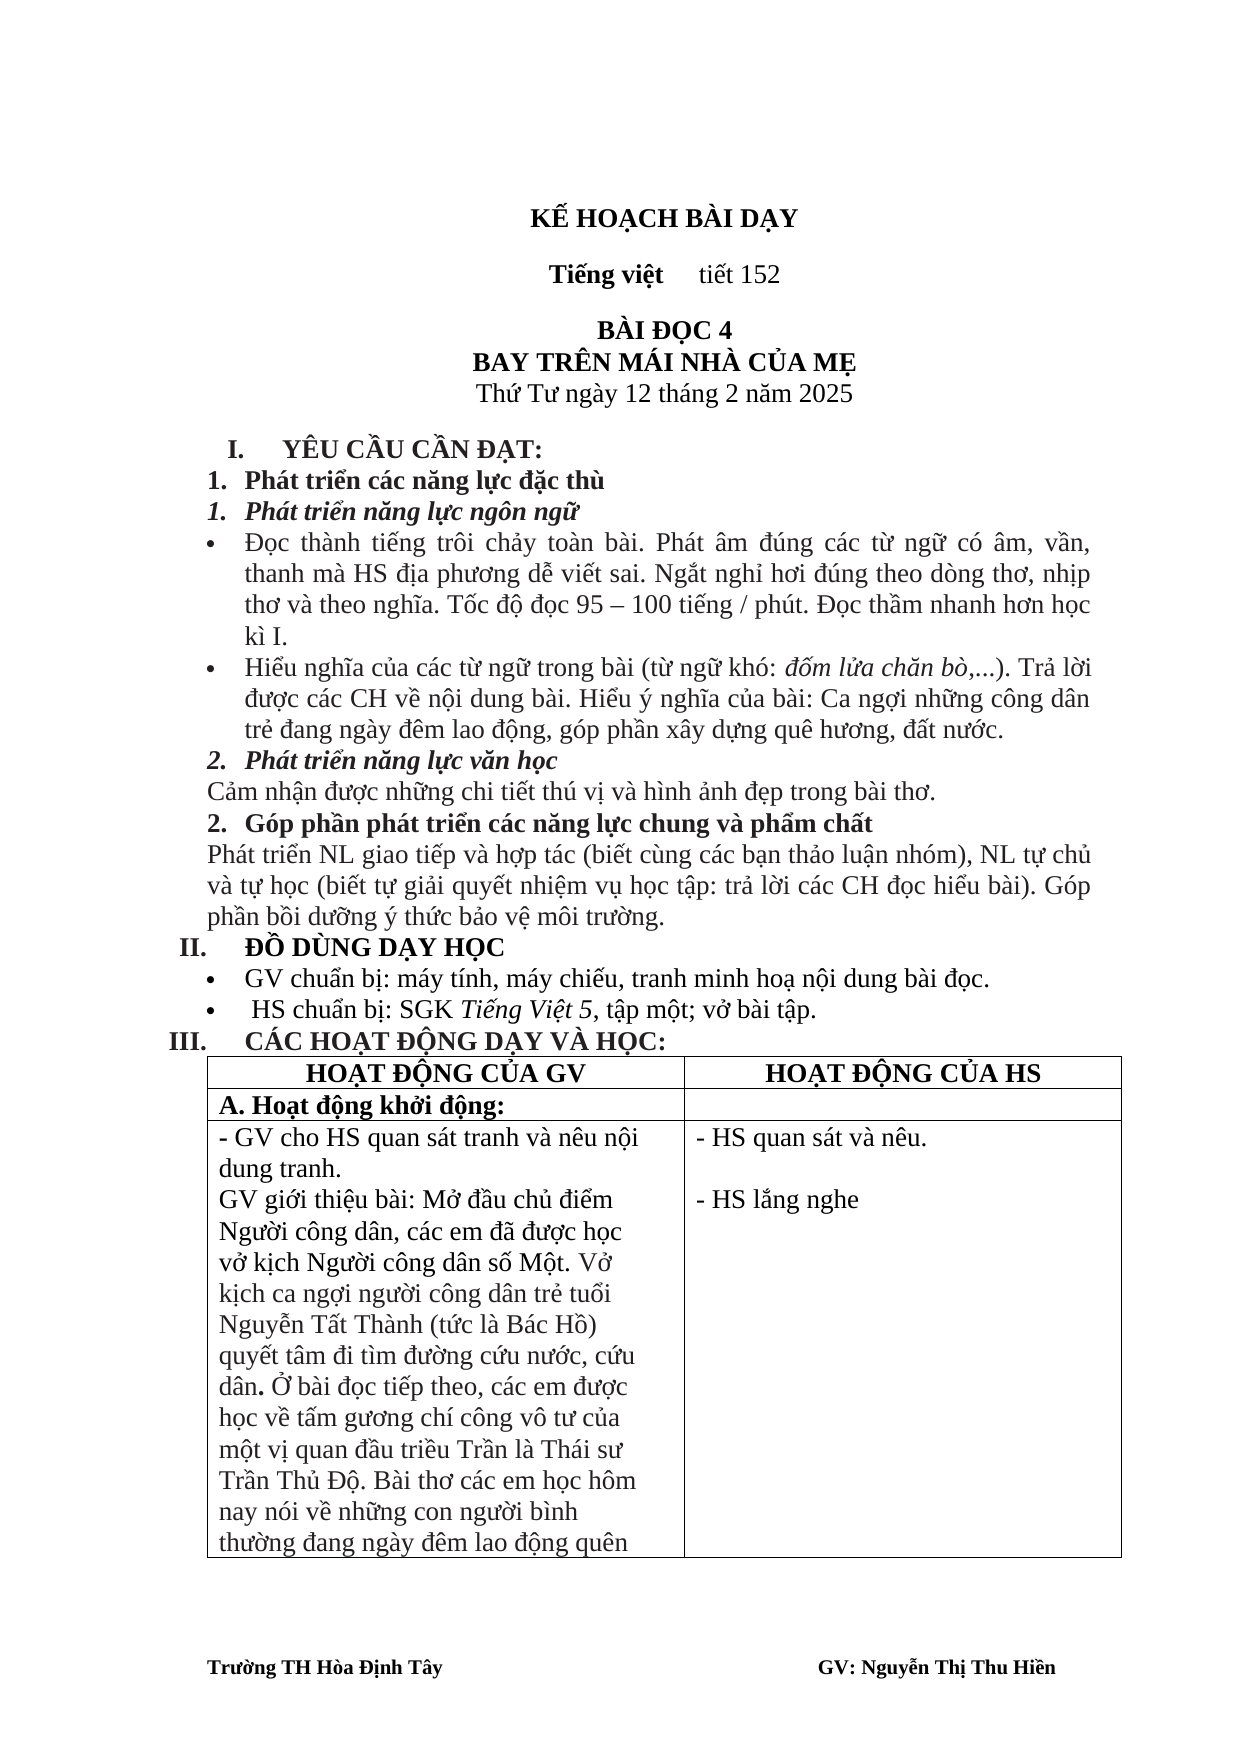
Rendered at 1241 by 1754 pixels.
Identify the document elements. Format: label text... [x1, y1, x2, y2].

text BAY TRÊN MÁI NHÀ CỦA MẸ [207, 346, 1122, 377]
list HS chuẩn bị: SGK Tiếng Việt 5, tập một; vở bài tập. [207, 993, 1122, 1025]
table_cell A. Hoạt động khởi động: [208, 1089, 684, 1120]
list Đọc thành tiếng trôi chảy toàn bài. Phát âm đúng các từ ngữ có âm, vần, thanh mà HS địa phương dễ viết sai. Ngắt nghỉ hơi đúng theo dòng thơ, nhịp thơ và theo nghĩa. Tốc độ đọc 95 – 100 tiếng / phút. Đọc thầm nhanh hơn học kì I. [207, 526, 1092, 651]
table_cell [685, 1089, 1121, 1120]
list Phát triển các năng lực đặc thù [207, 464, 1122, 495]
table_header HOẠT ĐỘNG CỦA GV [208, 1057, 684, 1088]
text Phát triển NL giao tiếp và hợp tác (biết cùng các bạn thảo luận nhóm), NL tự chủ và tự học (biết tự giải quyết nhiệm vụ học tập: trả lời các CH đọc hiểu bài). Góp phần bồi dưỡng ý thức bảo vệ môi trường. [207, 838, 1092, 931]
list ĐỒ DÙNG DẠY HỌC [207, 931, 1122, 962]
text BÀI ĐỌC 4 [207, 314, 1122, 346]
table_header HOẠT ĐỘNG CỦA HS [685, 1057, 1121, 1088]
list Phát triển năng lực ngôn ngữ [207, 495, 1122, 526]
list CÁC HOẠT ĐỘNG DẠY VÀ HỌC: [207, 1025, 1122, 1056]
list Phát triển năng lực văn học [207, 744, 1122, 776]
text Thứ Tư ngày 12 tháng 2 năm 2025 [207, 377, 1122, 408]
list YÊU CẦU CẦN ĐẠT: [244, 433, 1122, 464]
subtitle Tiếng việt tiết 152 [207, 258, 1122, 289]
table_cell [208, 1121, 684, 1557]
list GV chuẩn bị: máy tính, máy chiếu, tranh minh hoạ nội dung bài đọc. [207, 962, 1122, 993]
subtitle KẾ HOẠCH BÀI DẠY [207, 202, 1122, 233]
text Cảm nhận được những chi tiết thú vị và hình ảnh đẹp trong bài thơ. [207, 776, 1122, 807]
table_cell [685, 1121, 1121, 1557]
list Hiểu nghĩa của các từ ngữ trong bài (từ ngữ khó: đốm lửa chăn bò,...). Trả lời được các CH về nội dung bài. Hiểu ý nghĩa của bài: Ca ngợi những công dân trẻ đang ngày đêm lao động, góp phần xây dựng quê hương, đất nước. [207, 651, 1092, 744]
list Góp phần phát triển các năng lực chung và phẩm chất [207, 807, 1122, 838]
